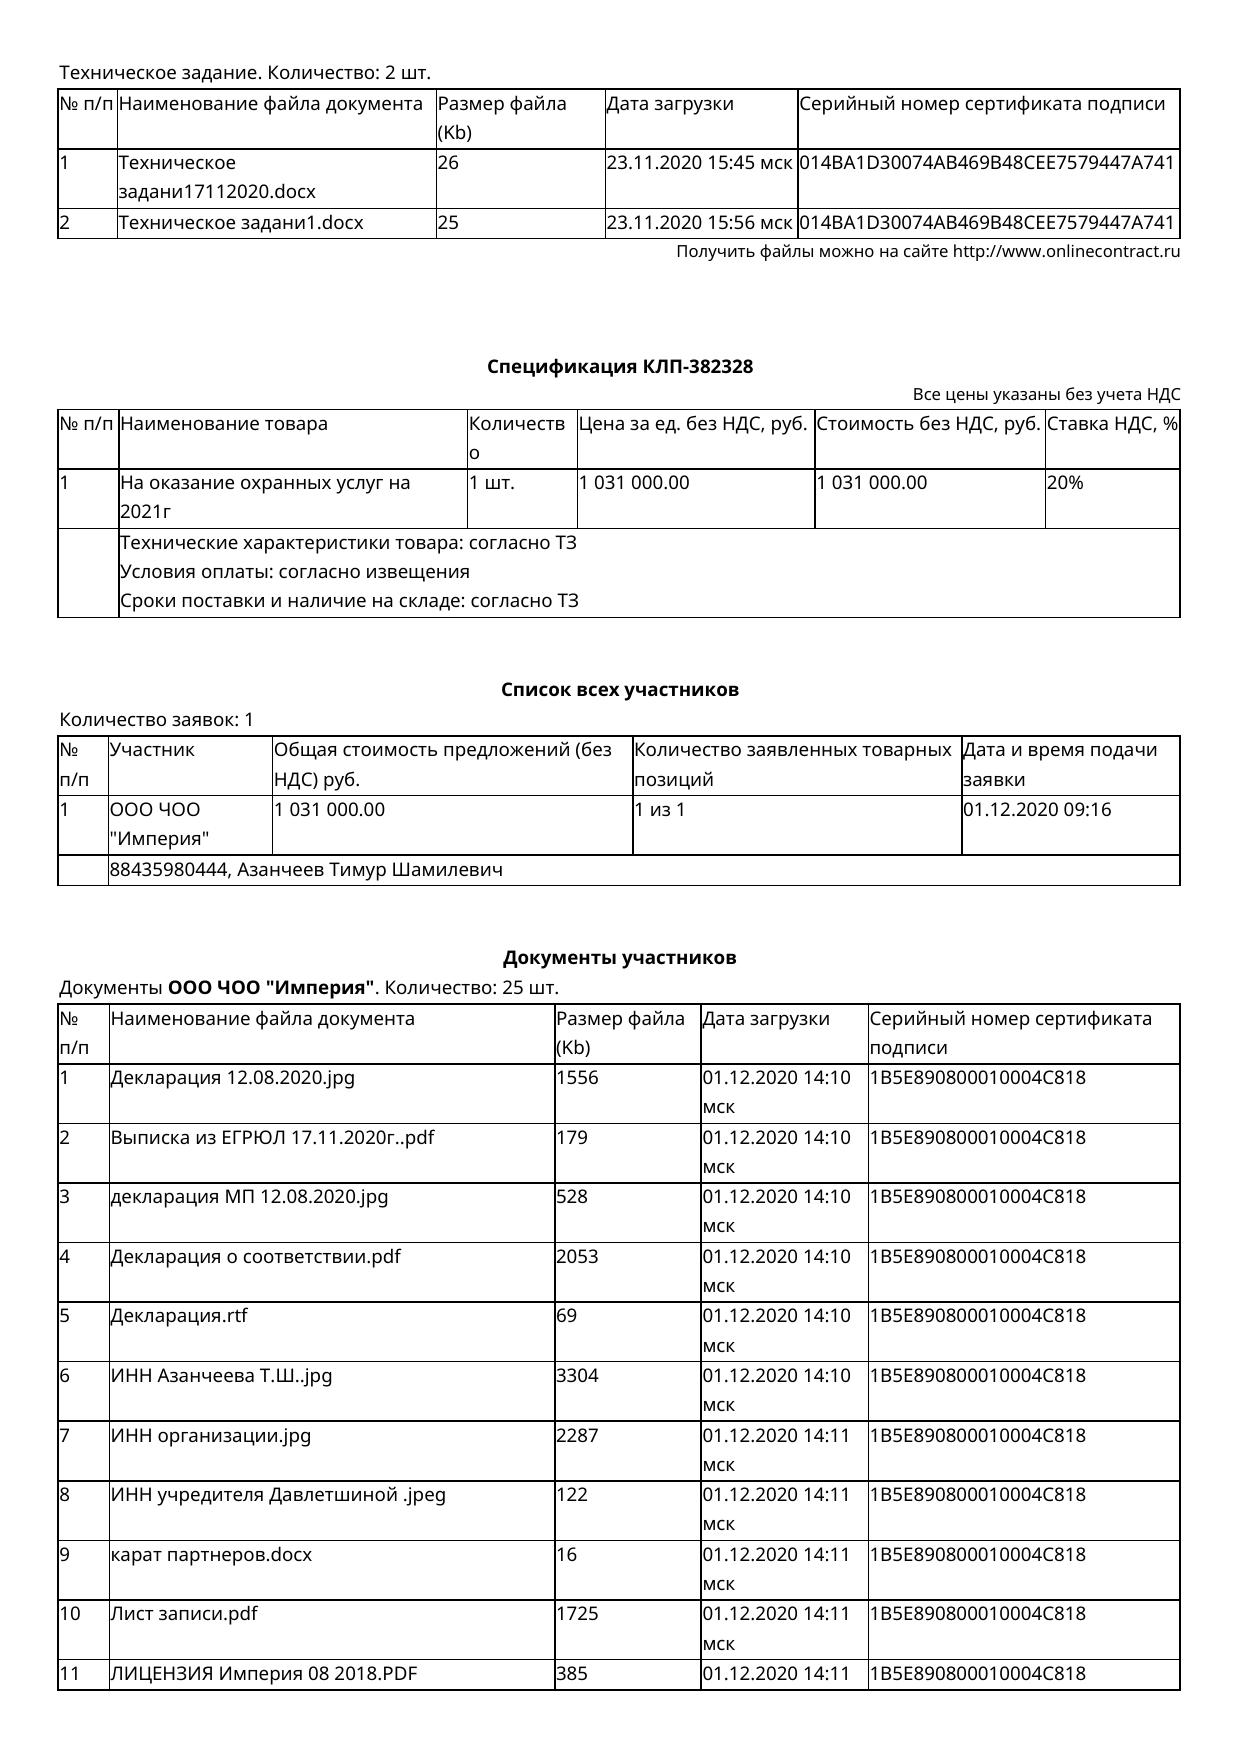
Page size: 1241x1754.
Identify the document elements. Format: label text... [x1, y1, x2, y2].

text Спецификация КЛП-382328 [59, 353, 1181, 379]
table_cell 6 [59, 1362, 109, 1420]
table_cell 01.12.2020 14:10 мск [702, 1243, 868, 1301]
table_cell ИНН Азанчеева Т.Ш..jpg [110, 1362, 554, 1420]
table_header Серийный номер сертификата подписи [869, 1005, 1179, 1063]
table_header Размер файла (Kb) [437, 90, 605, 148]
table_cell 01.12.2020 14:10 мск [702, 1362, 868, 1420]
table_header Количество [468, 410, 577, 468]
table_header Размер файла (Kb) [556, 1005, 700, 1063]
table_cell Лист записи.pdf [110, 1601, 554, 1659]
table_header Дата и время подачи заявки [963, 737, 1179, 795]
table_cell Техническое задани1.docx [118, 209, 436, 238]
table_cell карат партнеров.docx [110, 1541, 554, 1599]
table_header Цена за ед. без НДС, руб. [578, 410, 814, 468]
table_cell 2053 [556, 1243, 700, 1301]
table_header Дата загрузки [606, 90, 797, 148]
table_cell 122 [556, 1482, 700, 1539]
table_header № п/п [59, 90, 117, 148]
table_header Наименование товара [120, 410, 467, 468]
table_cell 1556 [556, 1065, 700, 1122]
table_cell ООО ЧОО "Империя" [109, 796, 272, 854]
table_cell 20% [1046, 470, 1179, 528]
table_cell 01.12.2020 09:16 [963, 796, 1179, 854]
table_cell 7 [59, 1422, 109, 1480]
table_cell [869, 1601, 1179, 1659]
table_cell Технические характеристики товара: согласно ТЗ Условия оплаты: согласно извещения Сроки поставки и наличие на складе: согласно ТЗ [120, 529, 1179, 616]
table_cell 16 [556, 1541, 700, 1599]
table_cell 01.12.2020 14:10 мск [702, 1303, 868, 1361]
table_header Общая стоимость предложений (без НДС) руб. [273, 737, 632, 795]
table_cell 1 [59, 150, 117, 207]
table_cell 1B5E890800010004C818 [869, 1184, 1179, 1242]
text Техническое задание. Количество: 2 шт. [59, 59, 1181, 84]
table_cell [110, 1660, 554, 1689]
table_cell 23.11.2020 15:45 мск [606, 150, 797, 207]
table_cell 2287 [556, 1422, 700, 1480]
table_cell 1 031 000.00 [273, 796, 632, 854]
table_cell 01.12.2020 14:11 мск [702, 1541, 868, 1599]
table_cell 01.12.2020 14:11 мск [702, 1422, 868, 1480]
text Документы участников [59, 945, 1181, 970]
table_cell 01.12.2020 14:10 мск [702, 1065, 868, 1122]
table_cell 1B5E890800010004C818 [869, 1303, 1179, 1361]
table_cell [702, 1660, 868, 1689]
table_cell 3 [59, 1184, 109, 1242]
table_cell 1B5E890800010004C818 [869, 1243, 1179, 1301]
table_cell 1B5E890800010004C818 [869, 1422, 1179, 1480]
table_cell Декларация 12.08.2020.jpg [110, 1065, 554, 1122]
table_cell 1 [59, 1065, 109, 1122]
table_cell 01.12.2020 14:10 мск [702, 1184, 868, 1242]
table_cell [59, 529, 118, 616]
table_cell 1B5E890800010004C818 [869, 1362, 1179, 1420]
table_cell 179 [556, 1124, 700, 1182]
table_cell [702, 1601, 868, 1659]
table_cell 9 [59, 1541, 109, 1599]
table_header Серийный номер сертификата подписи [799, 90, 1179, 148]
table_cell ИНН организации.jpg [110, 1422, 554, 1480]
table_cell 4 [59, 1243, 109, 1301]
table_cell Выписка из ЕГРЮЛ 17.11.2020г..pdf [110, 1124, 554, 1182]
table_cell 1B5E890800010004C818 [869, 1065, 1179, 1122]
table_cell 1B5E890800010004C818 [869, 1541, 1179, 1599]
table_cell 88435980444, Азанчеев Тимур Шамилевич [109, 856, 1179, 884]
table_cell 1B5E890800010004C818 [869, 1482, 1179, 1539]
table_cell 528 [556, 1184, 700, 1242]
table_cell 1 шт. [468, 470, 577, 528]
table_header № п/п [59, 1005, 109, 1063]
table_cell 1 из 1 [634, 796, 961, 854]
table_cell 014BA1D30074AB469B48CEE7579447A741 [799, 209, 1179, 238]
table_cell 1 [59, 470, 118, 528]
text Все цены указаны без учета НДС [59, 382, 1181, 405]
text Количество заявок: 1 [59, 706, 1181, 731]
table_cell [59, 856, 108, 884]
table_cell 3304 [556, 1362, 700, 1420]
table_cell 25 [437, 209, 605, 238]
table_cell 385 [556, 1660, 700, 1689]
table_cell Декларация.rtf [110, 1303, 554, 1361]
table_header Дата загрузки [702, 1005, 868, 1063]
table_cell 23.11.2020 15:56 мск [606, 209, 797, 238]
table_header № п/п [59, 410, 118, 468]
table_cell 01.12.2020 14:10 мск [702, 1124, 868, 1182]
table_header № п/п [59, 737, 108, 795]
text Документы ООО ЧОО "Империя". Количество: 25 шт. [59, 974, 1181, 999]
table_cell Техническое задани17112020.docx [118, 150, 436, 207]
table_cell ИНН учредителя Давлетшиной .jpeg [110, 1482, 554, 1539]
table_cell 01.12.2020 14:11 мск [702, 1482, 868, 1539]
table_header Участник [109, 737, 272, 795]
table_cell 1725 [556, 1601, 700, 1659]
table_cell 26 [437, 150, 605, 207]
table_cell Декларация о соответствии.pdf [110, 1243, 554, 1301]
table_cell 1B5E890800010004C818 [869, 1124, 1179, 1182]
text Получить файлы можно на сайте http://www.onlinecontract.ru [59, 239, 1181, 262]
table_cell 1 031 000.00 [816, 470, 1045, 528]
table_cell 1 031 000.00 [578, 470, 814, 528]
table_header Количество заявленных товарных позиций [634, 737, 961, 795]
text Список всех участников [59, 677, 1181, 702]
table_cell 014BA1D30074AB469B48CEE7579447A741 [799, 150, 1179, 207]
table_cell декларация МП 12.08.2020.jpg [110, 1184, 554, 1242]
table_cell 8 [59, 1482, 109, 1539]
table_cell 11 [59, 1660, 109, 1689]
table_header Наименование файла документа [110, 1005, 554, 1063]
table_cell 5 [59, 1303, 109, 1361]
table_header Наименование файла документа [118, 90, 436, 148]
table_cell 10 [59, 1601, 109, 1659]
table_cell 69 [556, 1303, 700, 1361]
table_header Стоимость без НДС, руб. [816, 410, 1045, 468]
table_cell 2 [59, 209, 117, 238]
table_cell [869, 1660, 1179, 1689]
table_cell На оказание охранных услуг на 2021г [120, 470, 467, 528]
table_header Ставка НДС, % [1046, 410, 1179, 468]
table_cell 2 [59, 1124, 109, 1182]
table_cell 1 [59, 796, 108, 854]
